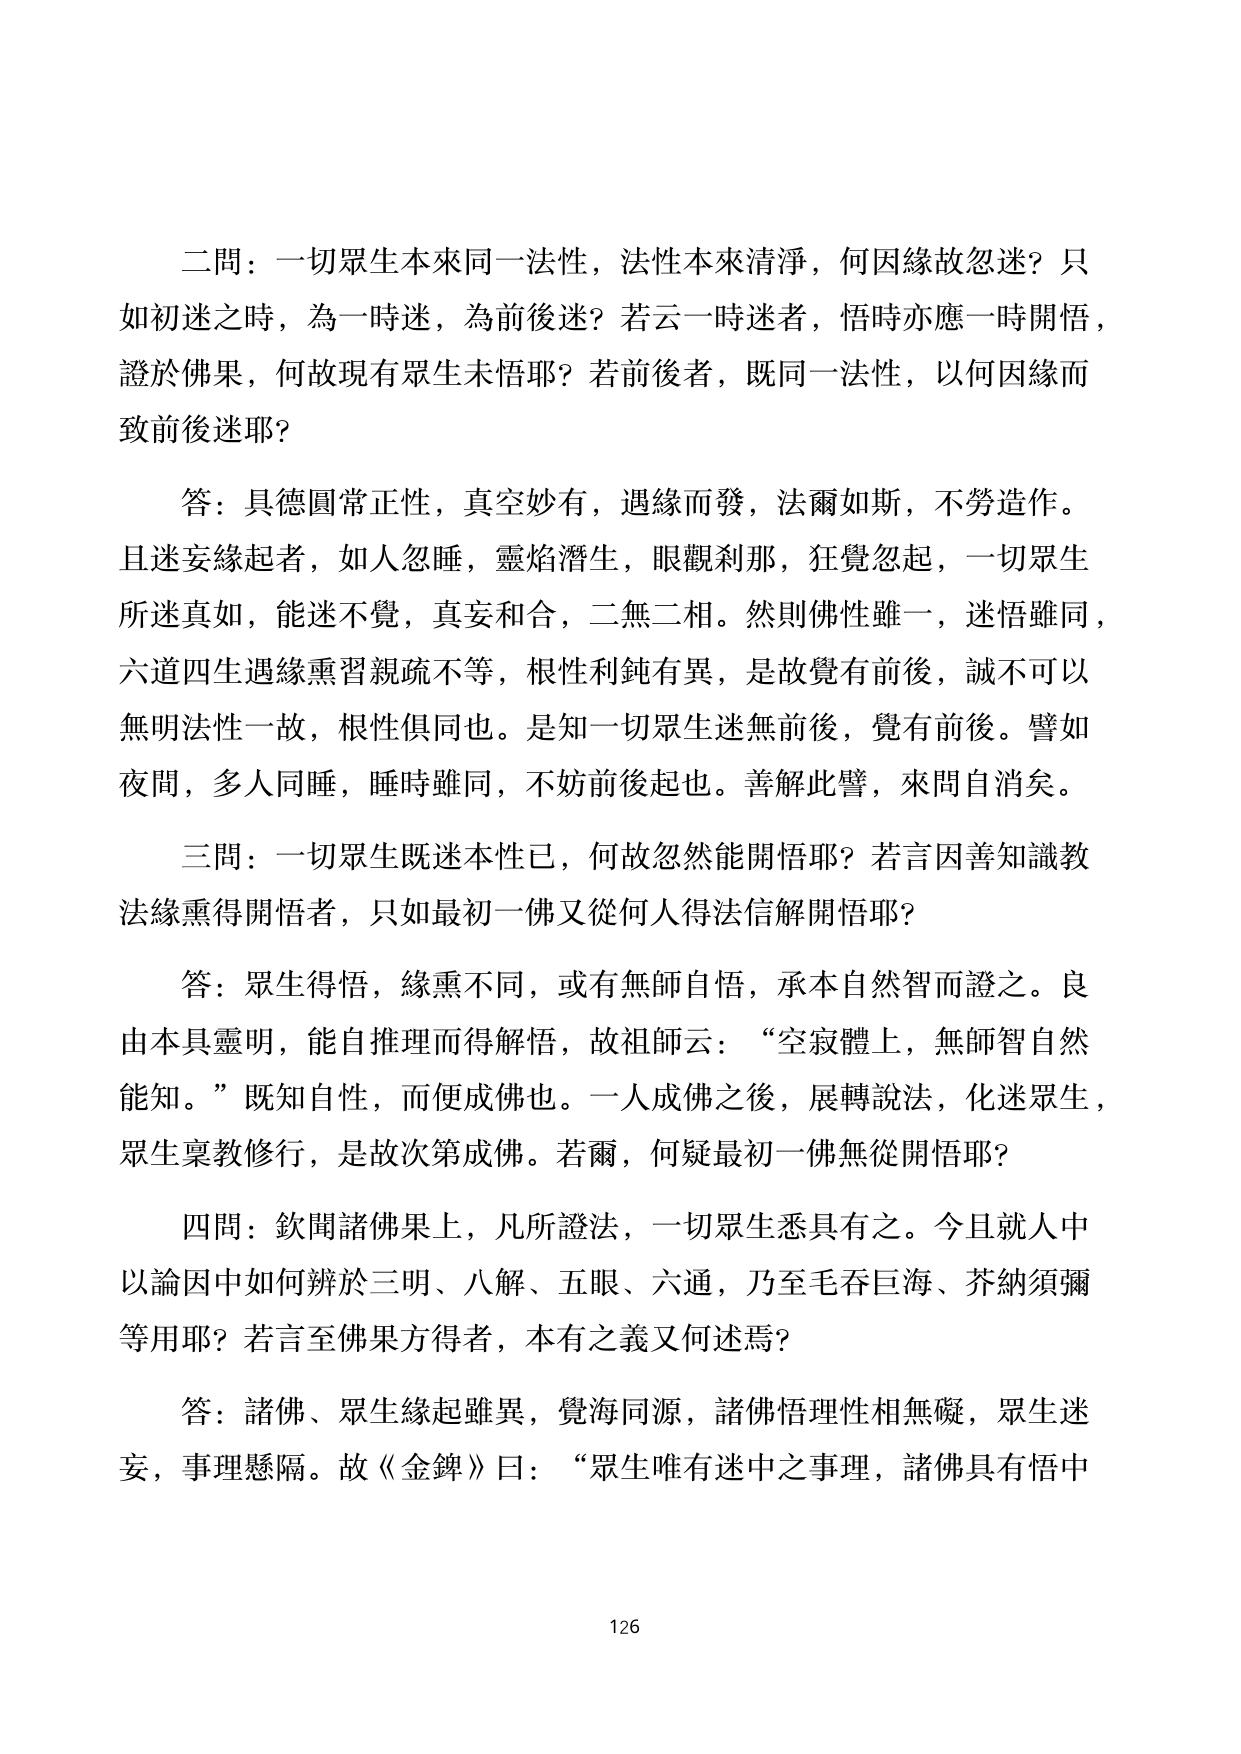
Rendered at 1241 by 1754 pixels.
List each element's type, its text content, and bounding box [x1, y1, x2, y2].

text 三問：一切眾生既迷本性已，何故忽然能開悟耶？若言因善知識教法緣熏得開悟者，只如最初一佛又從何人得法信解開悟耶？ [118, 822, 1092, 934]
text 二問：一切眾生本來同一法性，法性本來清淨，何因緣故忽迷？只如初迷之時，為一時迷，為前後迷？若云一時迷者，悟時亦應一時開悟，證於佛果，何故現有眾生未悟耶？若前後者，既同一法性，以何因緣而致前後迷耶？ [118, 227, 1092, 452]
text 答：具德圓常正性，真空妙有，遇緣而發，法爾如斯，不勞造作。且迷妄緣起者，如人忽睡，靈焰潛生，眼觀剎那，狂覺忽起，一切眾生所迷真如，能迷不覺，真妄和合，二無二相。然則佛性雖一，迷悟雖同，六道四生遇緣熏習親疏不等，根性利鈍有異，是故覺有前後，誠不可以無明法性一故，根性俱同也。是知一切眾生迷無前後，覺有前後。譬如夜間，多人同睡，睡時雖同，不妨前後起也。善解此譬，來問自消矣。 [118, 468, 1092, 806]
text 答：眾生得悟，緣熏不同，或有無師自悟，承本自然智而證之。良由本具靈明，能自推理而得解悟，故祖師云：“空寂體上，無師智自然能知。”既知自性，而便成佛也。一人成佛之後，展轉說法，化迷眾生，眾生稟教修行，是故次第成佛。若爾，何疑最初一佛無從開悟耶？ [118, 951, 1092, 1176]
text 四問：欽聞諸佛果上，凡所證法，一切眾生悉具有之。今且就人中以論因中如何辨於三明、八解、五眼、六通，乃至毛吞巨海、芥納須彌等用耶？若言至佛果方得者，本有之義又何述焉？ [118, 1192, 1092, 1361]
